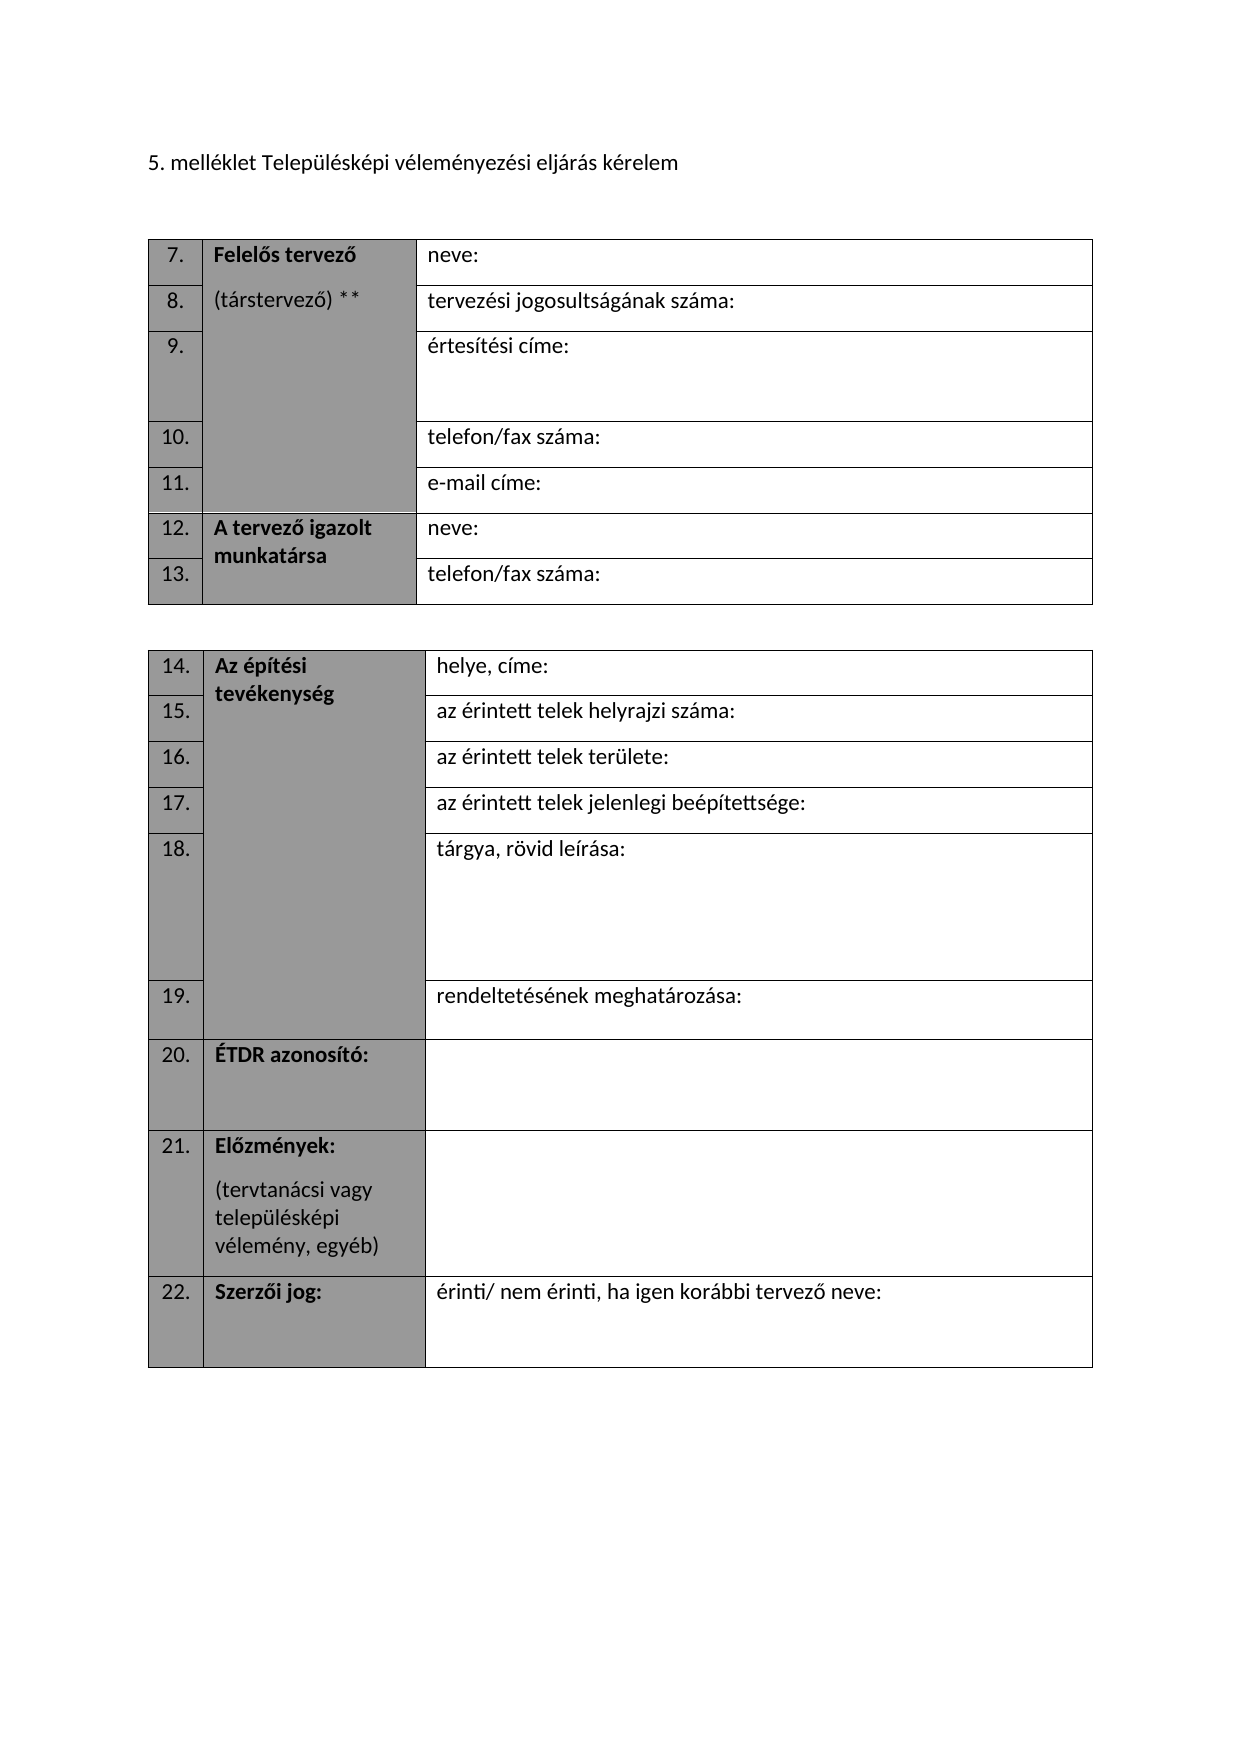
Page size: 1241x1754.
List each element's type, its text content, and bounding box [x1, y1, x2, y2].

table_cell Előzmények: (tervtanácsi vagy településképi vélemény, egyéb) [204, 1131, 425, 1276]
table_cell telefon/fax száma: [417, 559, 1092, 604]
table_cell 21. [149, 1131, 203, 1276]
table_cell 22. [149, 1277, 203, 1367]
table_cell Szerzői jog: [204, 1277, 425, 1367]
table_cell az érintett telek területe: [426, 742, 1092, 787]
table_cell A tervező igazolt munkatársa [203, 514, 416, 604]
table_cell 15. [149, 696, 203, 741]
table_cell 18. [149, 834, 203, 980]
table_header Felelős tervező (társtervező) ** [203, 240, 416, 512]
table_cell 8. [149, 286, 202, 331]
table_cell érinti/ nem érinti, ha igen korábbi tervező neve: [426, 1277, 1092, 1367]
table_cell 10. [149, 422, 202, 467]
table_header neve: [417, 240, 1092, 285]
table_cell 19. [149, 981, 203, 1039]
table_cell 17. [149, 788, 203, 833]
table_header 7. [149, 240, 202, 285]
table_cell [426, 1131, 1092, 1276]
table_cell e-mail címe: [417, 468, 1092, 512]
table_cell 12. [149, 514, 202, 558]
table_cell ÉTDR azonosító: [204, 1040, 425, 1130]
table_cell 20. [149, 1040, 203, 1130]
table_cell 9. [149, 332, 202, 421]
text 5. melléklet Településképi véleményezési eljárás kérelem [148, 148, 1093, 176]
table_cell 13. [149, 559, 202, 604]
table_cell 11. [149, 468, 202, 512]
table_cell tervezési jogosultságának száma: [417, 286, 1092, 331]
table_cell az érintett telek jelenlegi beépítettsége: [426, 788, 1092, 833]
table_cell rendeltetésének meghatározása: [426, 981, 1092, 1039]
table_cell telefon/fax száma: [417, 422, 1092, 467]
table_header 14. [149, 651, 203, 695]
table_cell tárgya, rövid leírása: [426, 834, 1092, 980]
table_header Az építési tevékenység [204, 651, 425, 1039]
table_cell értesítési címe: [417, 332, 1092, 421]
table_cell 16. [149, 742, 203, 787]
table_header helye, címe: [426, 651, 1092, 695]
table_cell neve: [417, 514, 1092, 558]
table_cell az érintett telek helyrajzi száma: [426, 696, 1092, 741]
table_cell [426, 1040, 1092, 1130]
